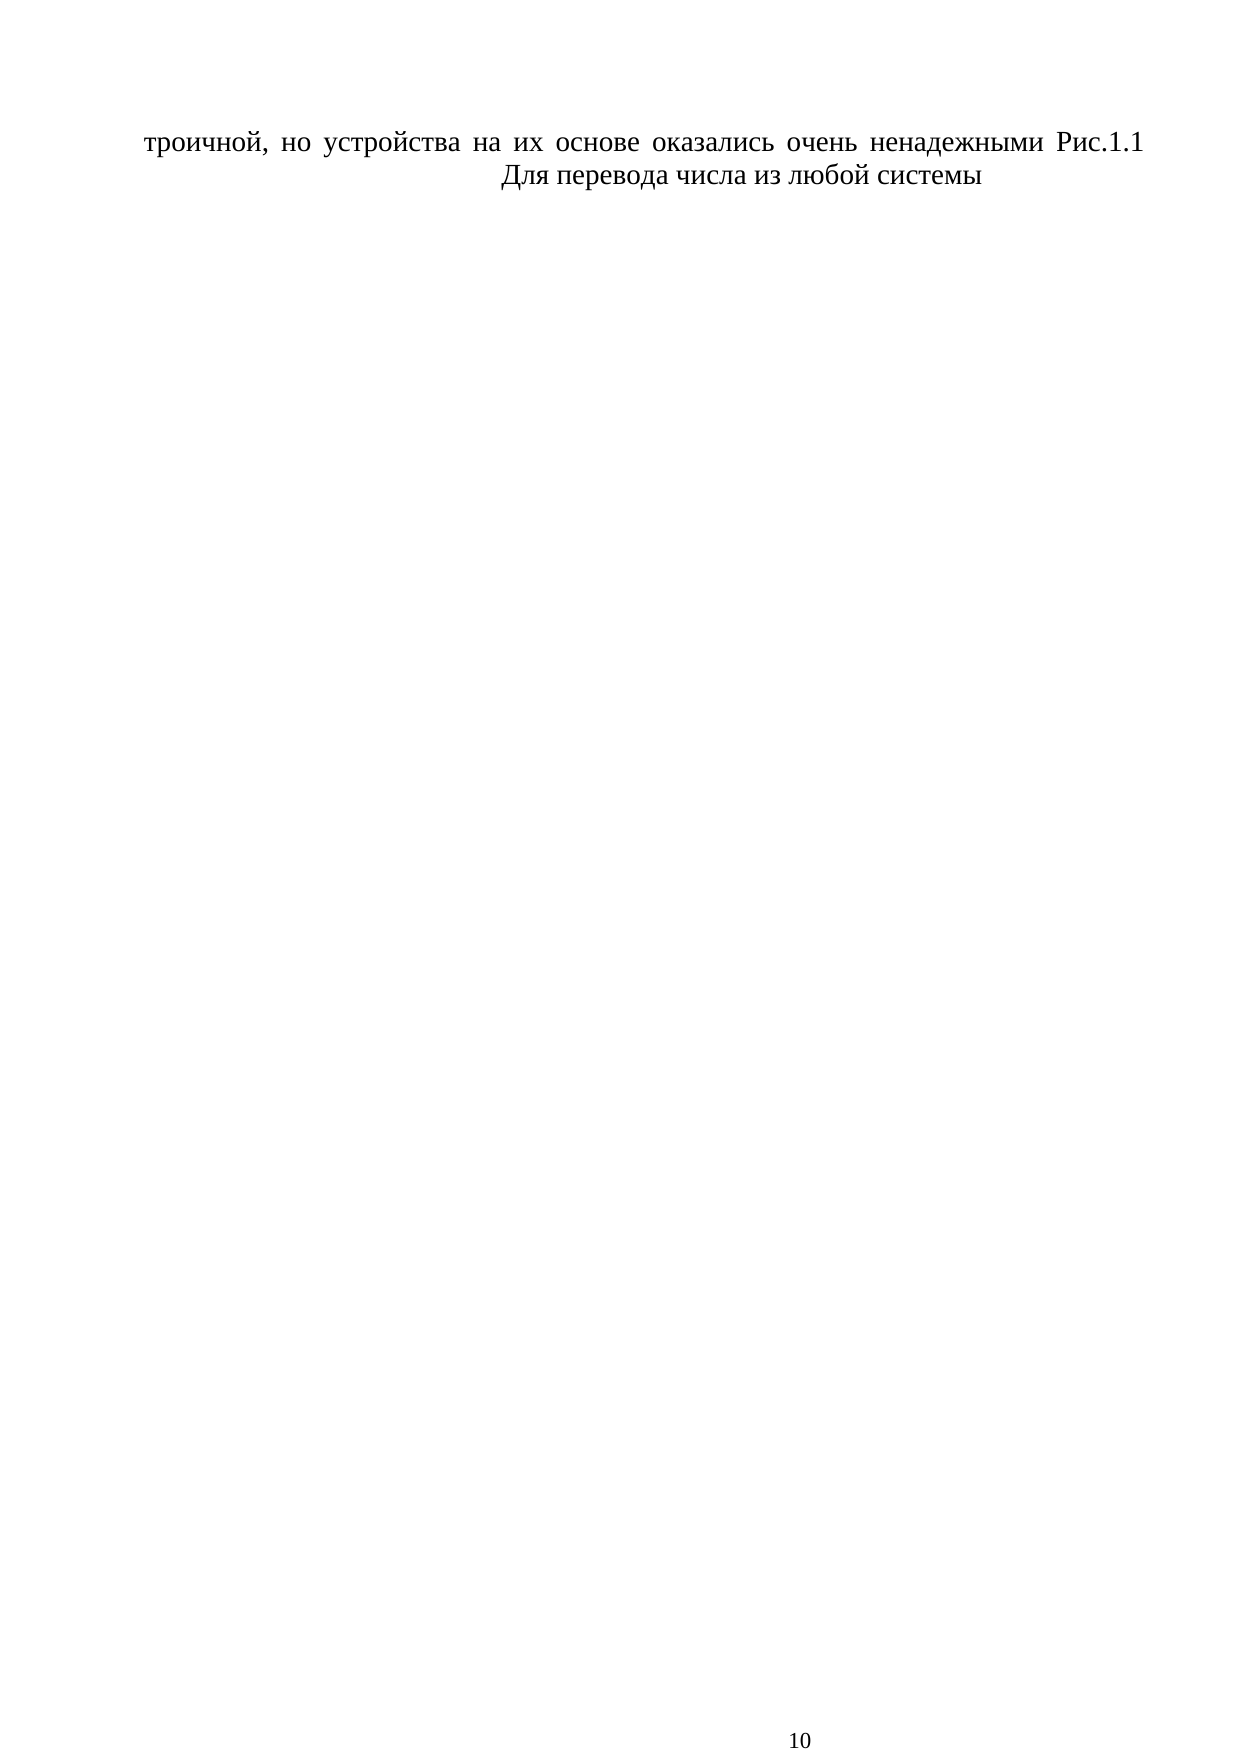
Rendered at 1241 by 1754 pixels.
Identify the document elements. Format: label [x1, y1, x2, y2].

text [144, 124, 1145, 192]
